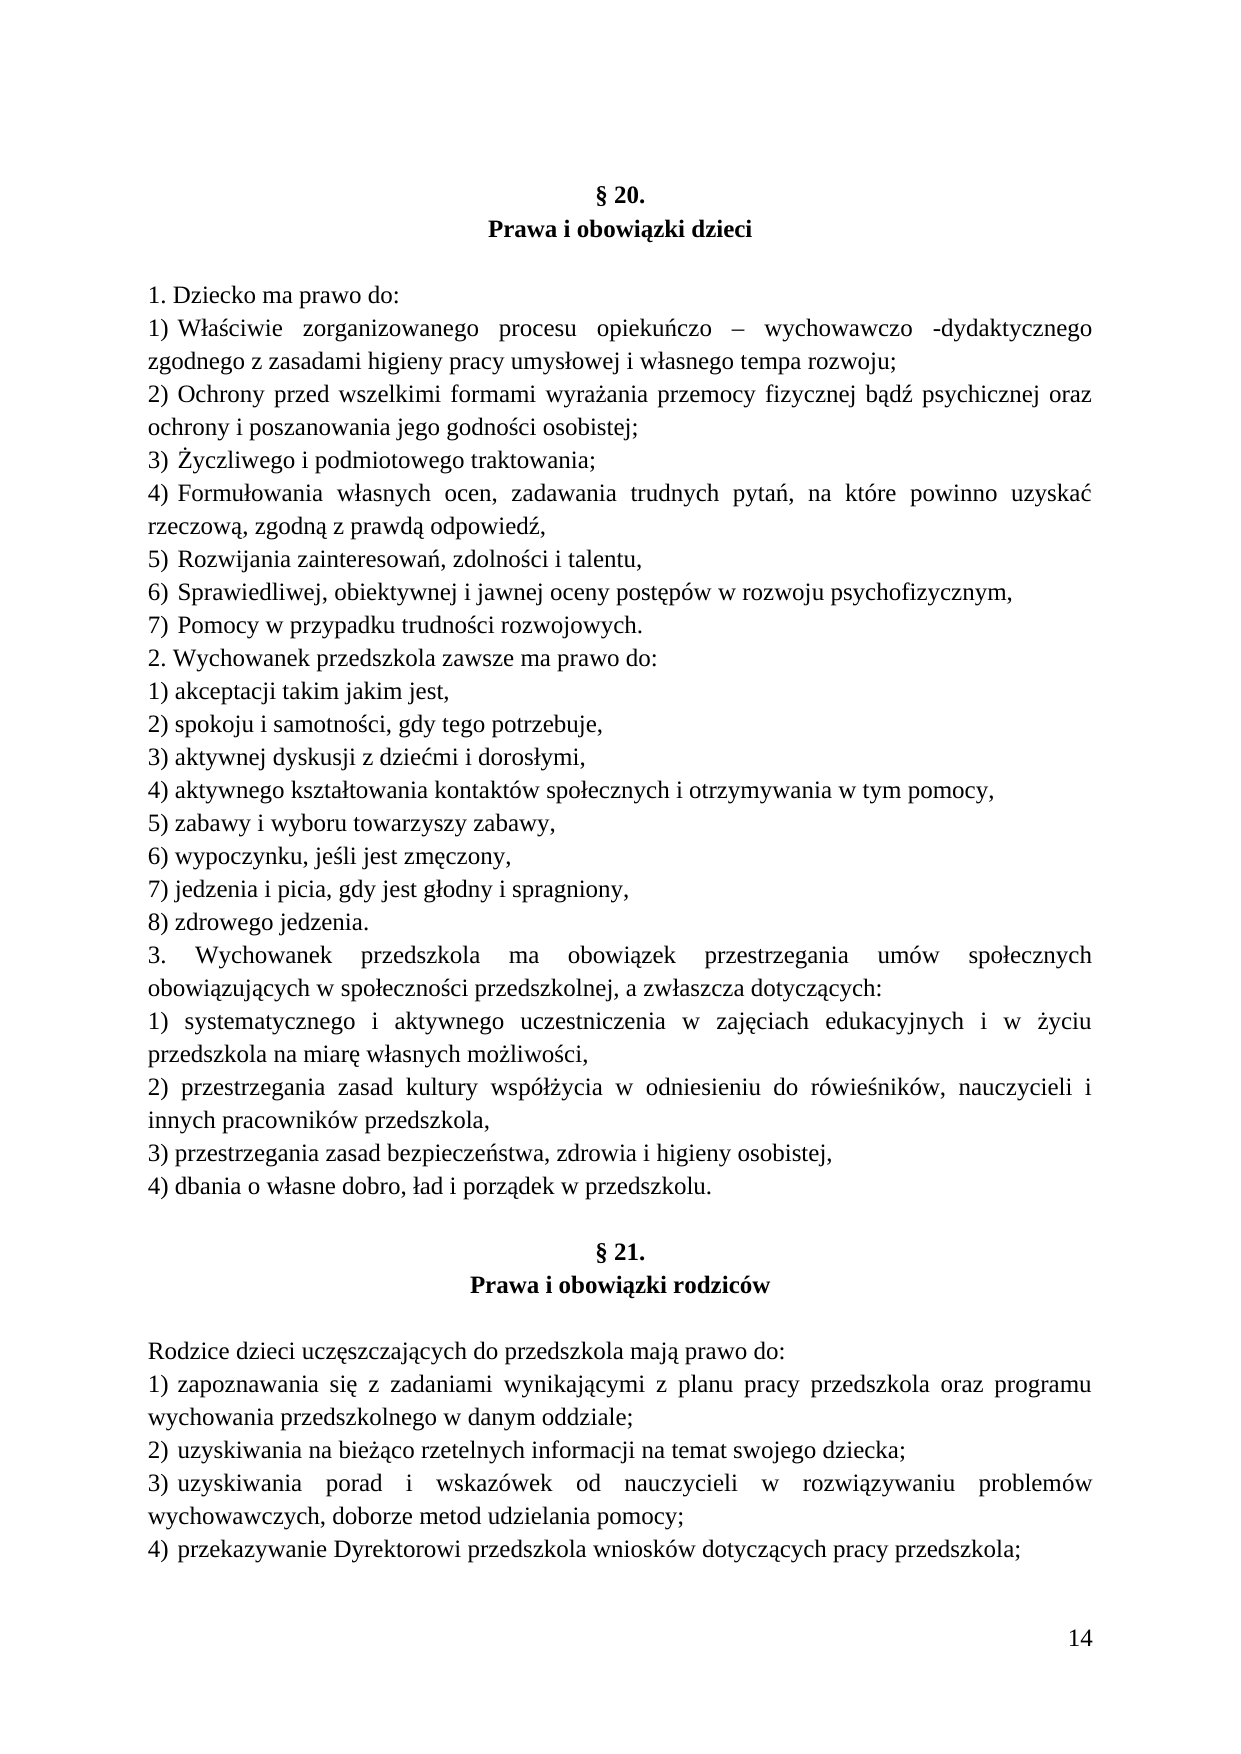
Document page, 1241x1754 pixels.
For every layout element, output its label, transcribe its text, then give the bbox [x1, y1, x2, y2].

text 2) przestrzegania zasad kultury współżycia w odniesieniu do rówieśników, nauczycieli i innych pracowników przedszkola, [148, 1072, 1093, 1134]
text 1) systematycznego i aktywnego uczestniczenia w zajęciach edukacyjnych i w życiu przedszkola na miarę własnych możliwości, [148, 1006, 1093, 1068]
list Sprawiedliwej, obiektywnej i jawnej oceny postępów w rozwoju psychofizycznym, [148, 577, 1093, 606]
list przekazywanie Dyrektorowi przedszkola wniosków dotyczących pracy przedszkola; [148, 1534, 1093, 1563]
text 1) akceptacji takim jakim jest, [148, 676, 1093, 705]
list Ochrony przed wszelkimi formami wyrażania przemocy fizycznej bądź psychicznej oraz ochrony i poszanowania jego godności osobistej; [148, 379, 1093, 441]
text 2) spokoju i samotności, gdy tego potrzebuje, [148, 709, 1093, 738]
text 3) aktywnej dyskusji z dziećmi i dorosłymi, [148, 742, 1093, 771]
text § 20. [148, 181, 1093, 209]
list Pomocy w przypadku trudności rozwojowych. [148, 610, 1093, 639]
text 5) zabawy i wyboru towarzyszy zabawy, [148, 808, 1093, 837]
text 1. Dziecko ma prawo do: [148, 280, 1093, 308]
text § 21. [148, 1237, 1093, 1266]
text 3) przestrzegania zasad bezpieczeństwa, zdrowia i higieny osobistej, [148, 1138, 1093, 1167]
text Rodzice dzieci uczęszczających do przedszkola mają prawo do: [148, 1336, 1093, 1365]
text 6) wypoczynku, jeśli jest zmęczony, [148, 841, 1093, 870]
text 2. Wychowanek przedszkola zawsze ma prawo do: [148, 643, 1093, 672]
text 7) jedzenia i picia, gdy jest głodny i spragniony, [148, 874, 1093, 903]
list uzyskiwania porad i wskazówek od nauczycieli w rozwiązywaniu problemów wychowawczych, doborze metod udzielania pomocy; [148, 1468, 1093, 1530]
list Formułowania własnych ocen, zadawania trudnych pytań, na które powinno uzyskać rzeczową, zgodną z prawdą odpowiedź, [148, 478, 1093, 539]
text 8) zdrowego jedzenia. [148, 907, 1093, 936]
list Życzliwego i podmiotowego traktowania; [148, 445, 1093, 473]
text 4) dbania o własne dobro, ład i porządek w przedszkolu. [148, 1171, 1093, 1200]
list Rozwijania zainteresowań, zdolności i talentu, [148, 544, 1093, 573]
subtitle Prawa i obowiązki rodziców [148, 1270, 1093, 1299]
list Właściwie zorganizowanego procesu opiekuńczo – wychowawczo -dydaktycznego zgodnego z zasadami higieny pracy umysłowej i własnego tempa rozwoju; [148, 313, 1093, 374]
list uzyskiwania na bieżąco rzetelnych informacji na temat swojego dziecka; [148, 1435, 1093, 1464]
text 4) aktywnego kształtowania kontaktów społecznych i otrzymywania w tym pomocy, [148, 775, 1093, 804]
subtitle Prawa i obowiązki dzieci [148, 214, 1093, 242]
list zapoznawania się z zadaniami wynikającymi z planu pracy przedszkola oraz programu wychowania przedszkolnego w danym oddziale; [148, 1369, 1093, 1431]
text 3. Wychowanek przedszkola ma obowiązek przestrzegania umów społecznych obowiązujących w społeczności przedszkolnej, a zwłaszcza dotyczących: [148, 940, 1093, 1002]
